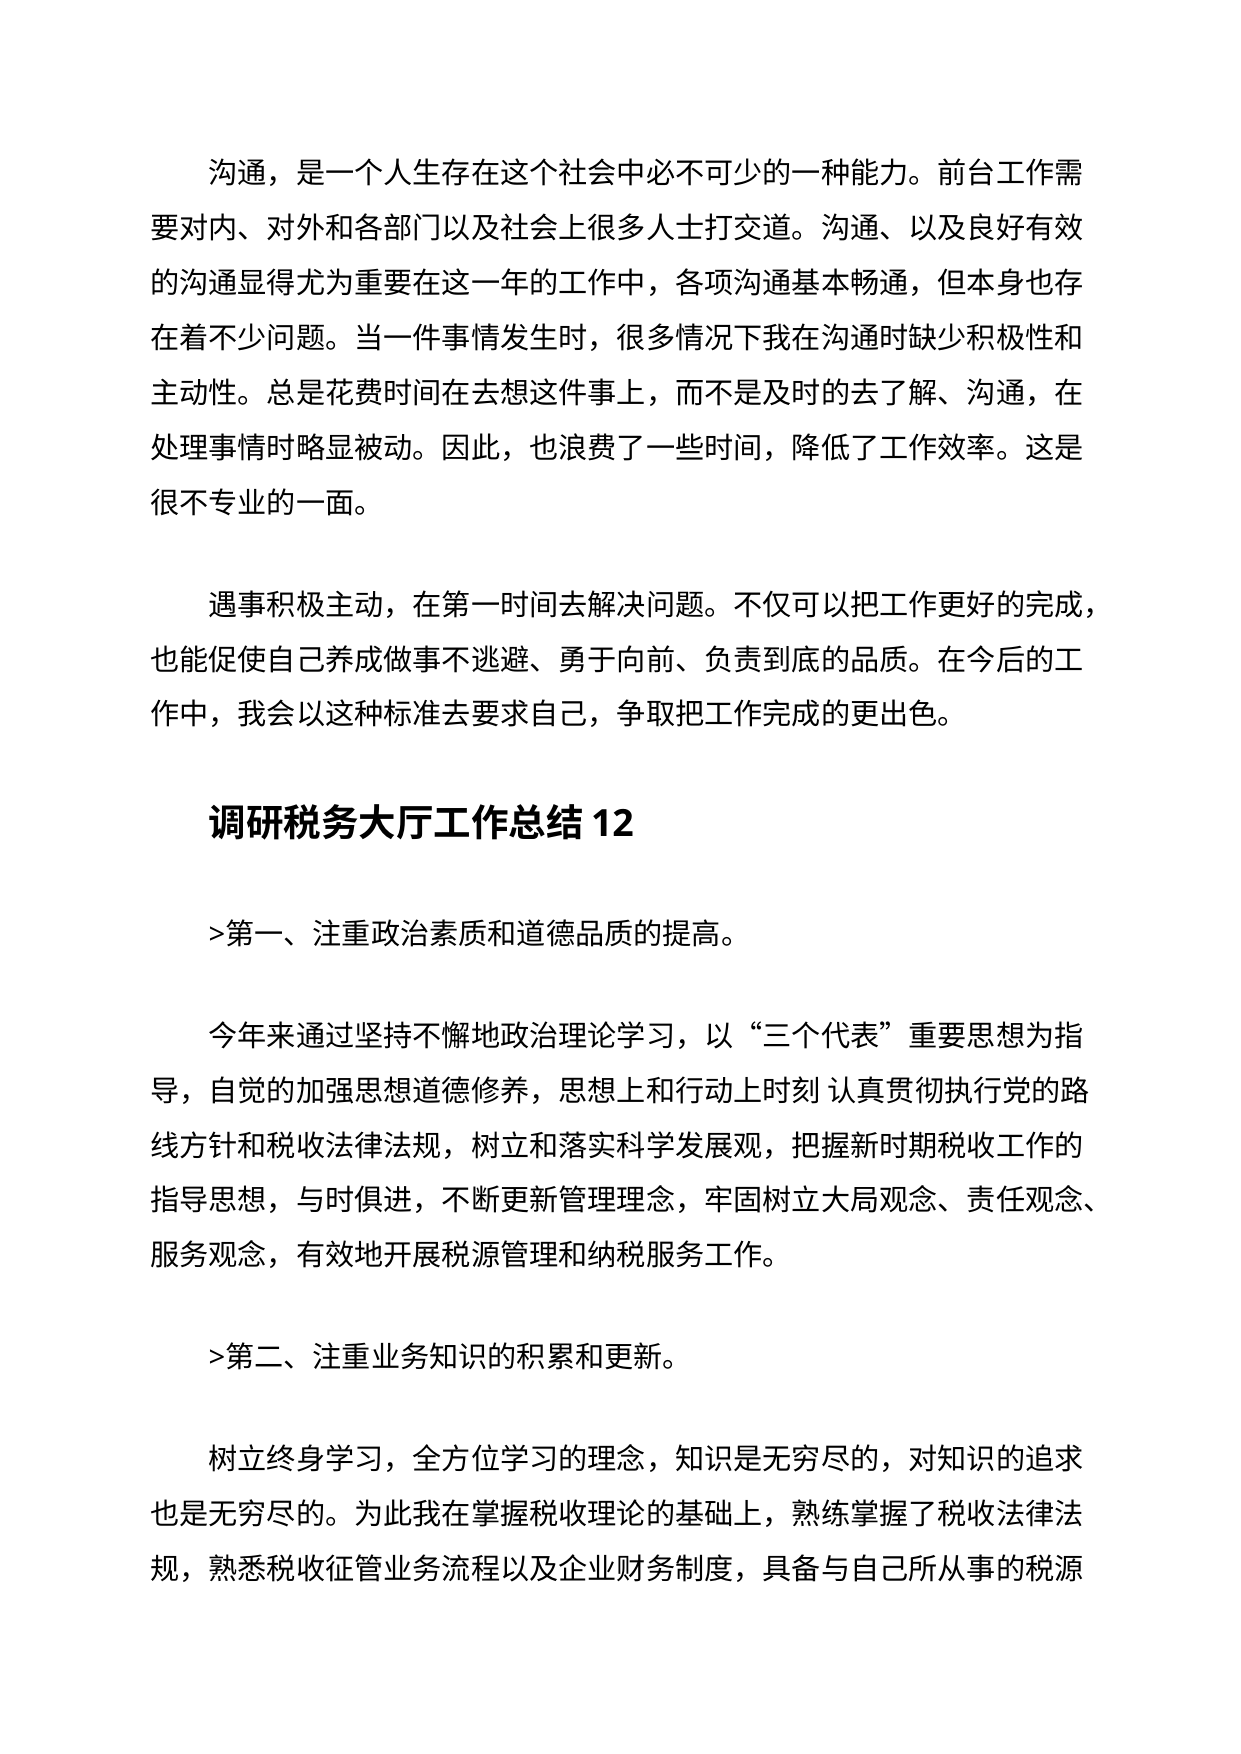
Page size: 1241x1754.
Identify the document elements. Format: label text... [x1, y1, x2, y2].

text 沟通，是一个人生存在这个社会中必不可少的一种能力。前台工作需要对内、对外和各部门以及社会上很多人士打交道。沟通、以及良好有效的沟通显得尤为重要在这一年的工作中，各项沟通基本畅通，但本身也存在着不少问题。当一件事情发生时，很多情况下我在沟通时缺少积极性和主动性。总是花费时间在去想这件事上，而不是及时的去了解、沟通，在处理事情时略显被动。因此，也浪费了一些时间，降低了工作效率。这是很不专业的一面。 [150, 150, 1090, 522]
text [150, 1436, 1090, 1588]
text >第一、注重政治素质和道德品质的提高。 [150, 910, 1090, 953]
text >第二、注重业务知识的积累和更新。 [150, 1334, 1090, 1376]
text 调研税务大厅工作总结12 [150, 793, 1090, 847]
text 遇事积极主动，在第一时间去解决问题。不仅可以把工作更好的完成，也能促使自己养成做事不逃避、勇于向前、负责到底的品质。在今后的工作中，我会以这种标准去要求自己，争取把工作完成的更出色。 [150, 581, 1090, 733]
text 今年来通过坚持不懈地政治理论学习，以“三个代表”重要思想为指导，自觉的加强思想道德修养，思想上和行动上时刻 认真贯彻执行党的路线方针和税收法律法规，树立和落实科学发展观，把握新时期税收工作的指导思想，与时俱进，不断更新管理理念，牢固树立大局观念、责任观念、服务观念，有效地开展税源管理和纳税服务工作。 [150, 1012, 1090, 1274]
